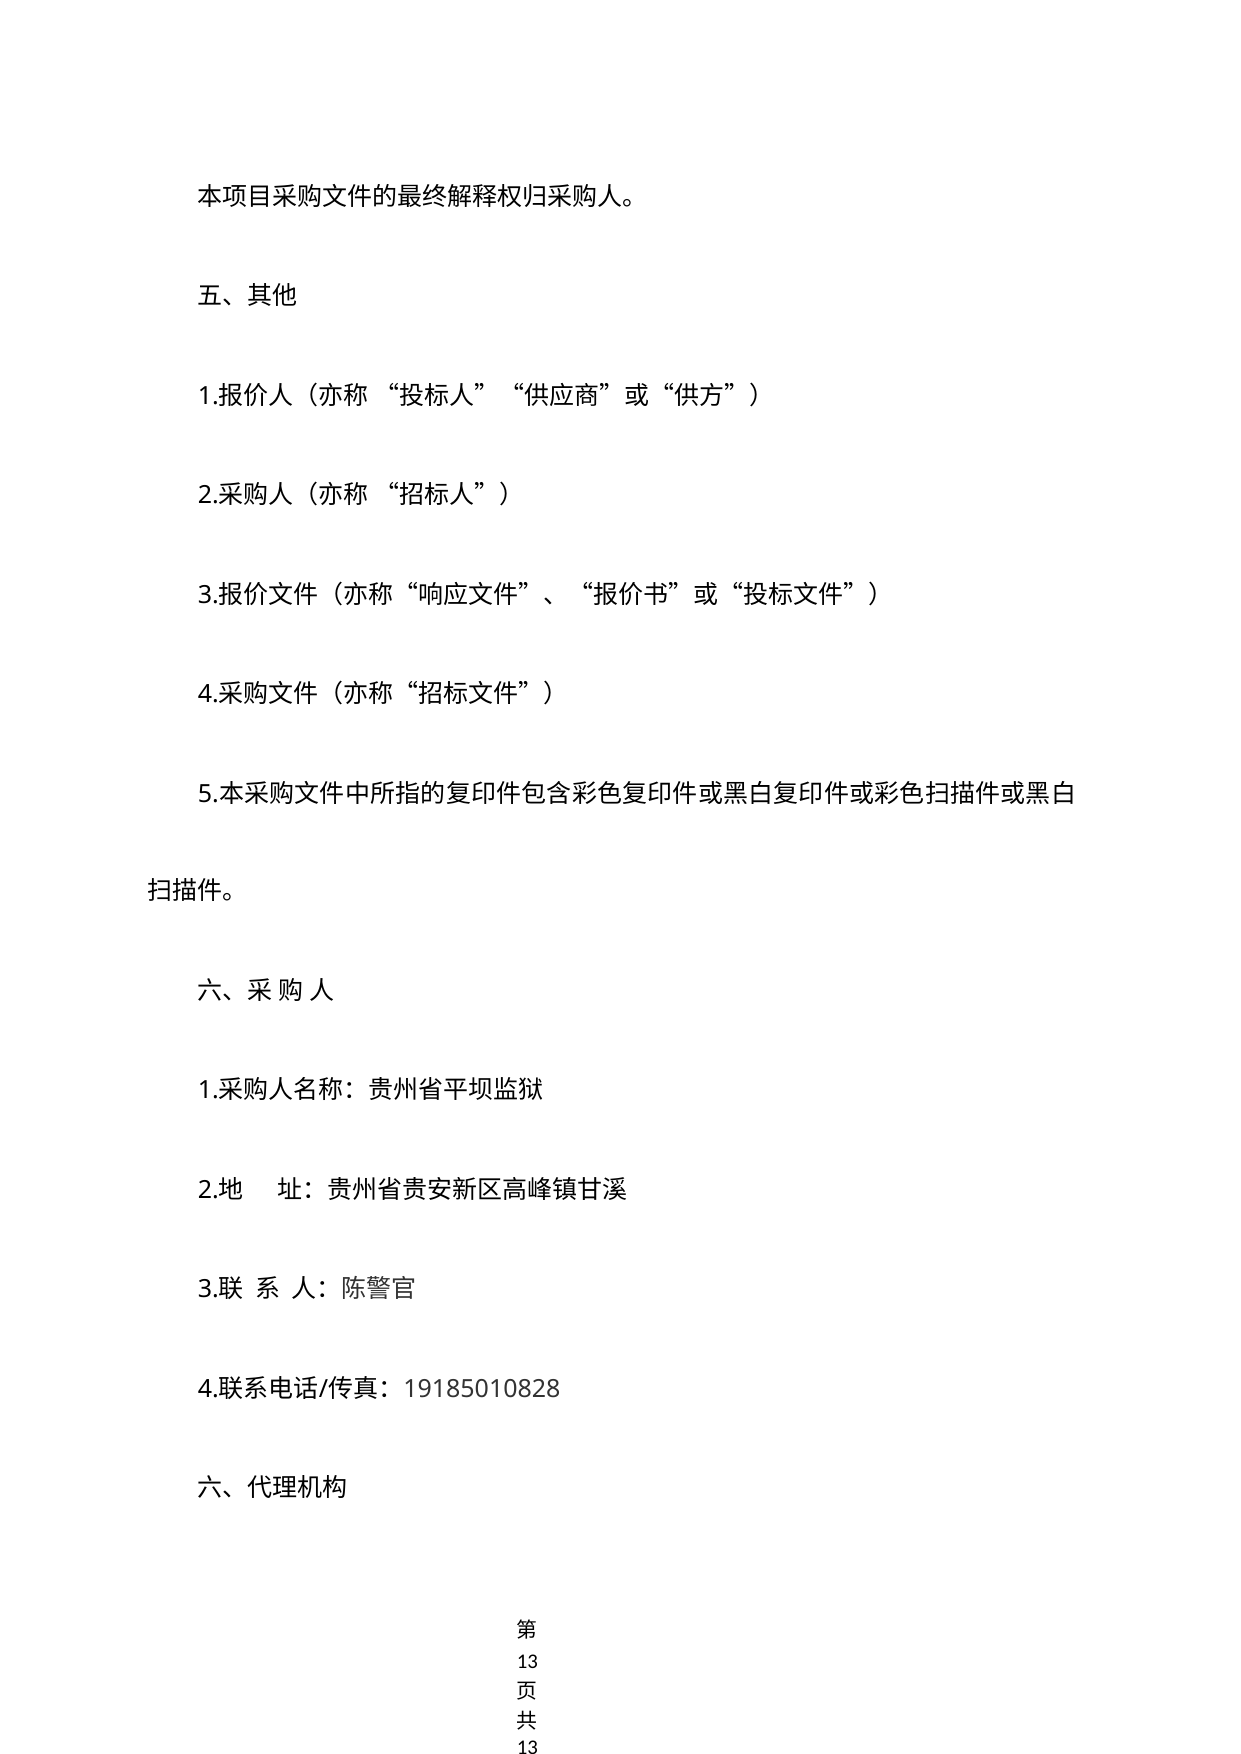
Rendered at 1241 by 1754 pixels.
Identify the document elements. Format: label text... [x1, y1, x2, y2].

text 5.本采购文件中所指的复印件包含彩色复印件或黑白复印件或彩色扫描件或黑白扫描件。 [148, 759, 1078, 921]
text 2.采购人（亦称 “招标人”） [148, 460, 1078, 525]
text 3.联 系 人：陈警官 [148, 1254, 1078, 1319]
text 2.地 址：贵州省贵安新区高峰镇甘溪 [148, 1155, 1078, 1220]
text 六、代理机构 [148, 1453, 1078, 1518]
text 本项目采购文件的最终解释权归采购人。 [148, 162, 1078, 227]
text 3.报价文件（亦称“响应文件”、“报价书”或“投标文件”） [148, 560, 1078, 625]
text 1.报价人（亦称 “投标人”“供应商”或“供方”） [148, 361, 1078, 426]
text 4.联系电话/传真：19185010828 [148, 1354, 1078, 1419]
text 五、其他 [148, 261, 1078, 326]
text 1.采购人名称：贵州省平坝监狱 [148, 1055, 1078, 1120]
text 六、采 购 人 [148, 956, 1078, 1021]
text 4.采购文件（亦称“招标文件”） [148, 659, 1078, 724]
